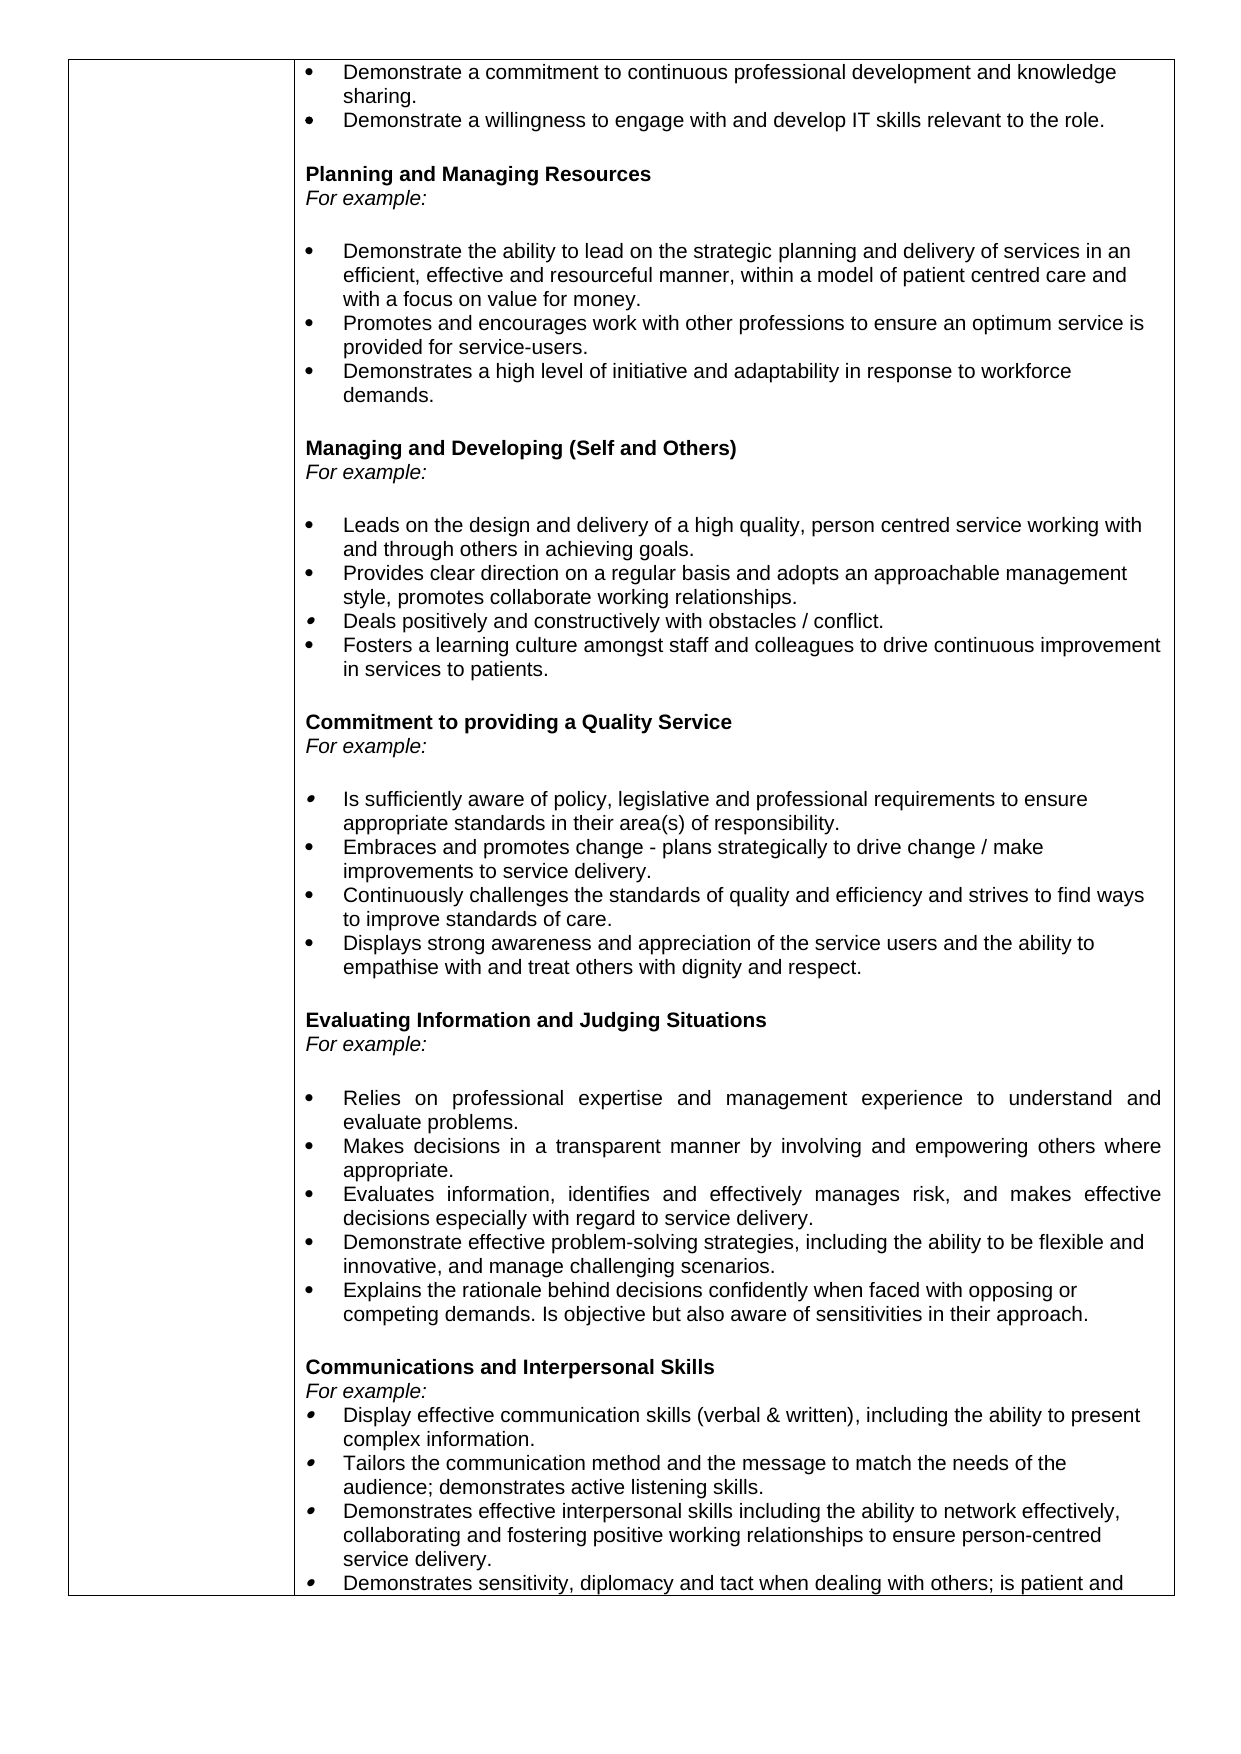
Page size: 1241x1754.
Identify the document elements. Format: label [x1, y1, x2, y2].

table_cell [295, 60, 1174, 1595]
table_cell [69, 60, 294, 1595]
